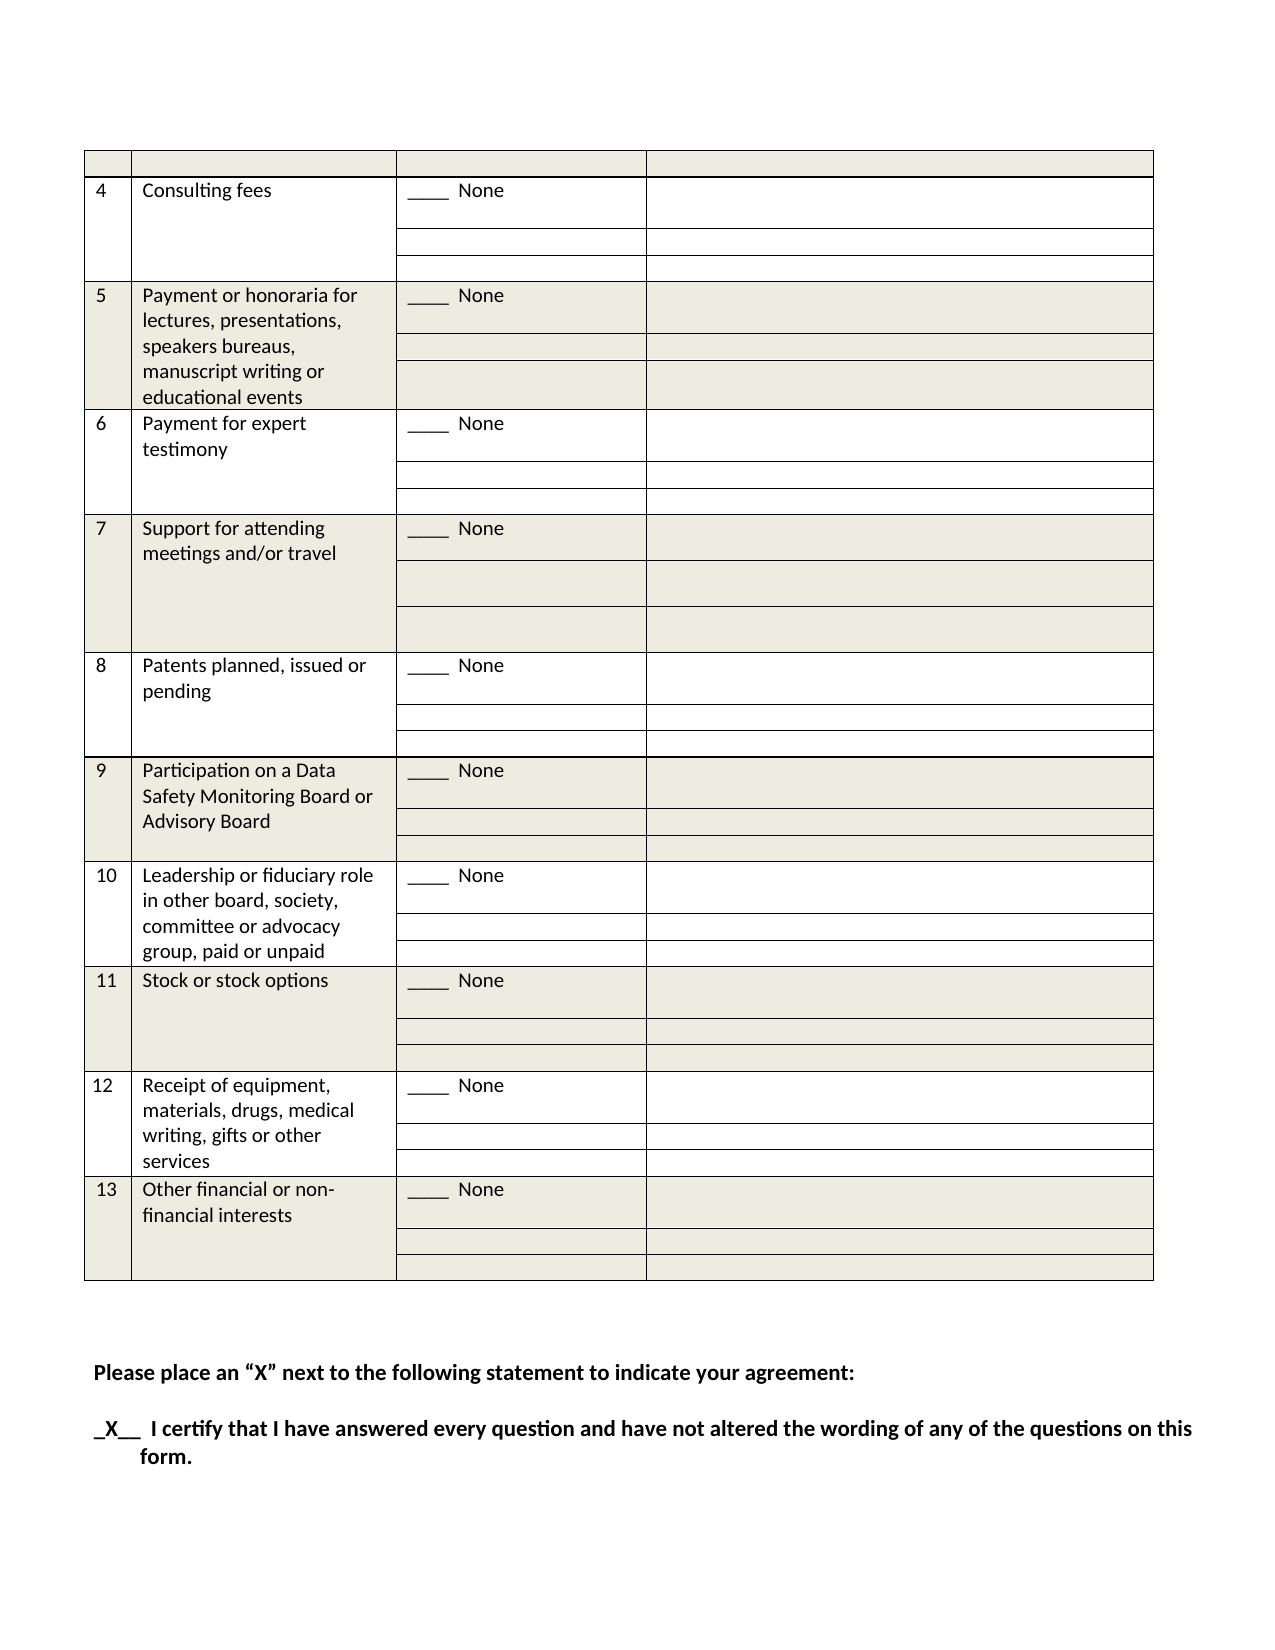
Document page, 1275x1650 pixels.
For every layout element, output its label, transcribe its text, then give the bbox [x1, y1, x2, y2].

table_cell [397, 731, 646, 756]
table_cell Consulting fees [132, 178, 396, 281]
table_cell 4 [85, 178, 131, 281]
table_cell [647, 462, 1153, 488]
table_cell [397, 361, 646, 409]
table_cell 8 [85, 653, 131, 756]
table_cell [397, 607, 646, 652]
table_cell [647, 941, 1153, 966]
table_cell [397, 1150, 646, 1176]
table_cell Leadership or fiduciary role in other board, society, committee or advocacy group, paid or unpaid [132, 862, 396, 966]
table_cell 9 [85, 758, 131, 861]
table_cell [647, 914, 1153, 939]
table_cell Support for attending meetings and/or travel [132, 515, 396, 652]
table_cell ____ None [397, 178, 646, 228]
text Please place an “X” next to the following statement to indicate your agreement: [94, 1358, 1237, 1386]
table_cell [647, 361, 1153, 409]
table_cell [647, 836, 1153, 861]
table_cell [647, 607, 1153, 652]
table_cell Patents planned, issued or pending [132, 653, 396, 756]
table_cell [397, 256, 646, 281]
table_cell [647, 1229, 1153, 1254]
table_cell Other financial or non-financial interests [132, 1177, 396, 1280]
table_cell [397, 705, 646, 730]
table_cell [397, 229, 646, 255]
table_cell ____ None [397, 758, 646, 808]
text form. [94, 1442, 1237, 1471]
table_cell ____ None [397, 1072, 646, 1123]
table_cell [397, 561, 646, 606]
table_cell [647, 653, 1153, 703]
table_cell [647, 515, 1153, 560]
table_cell [647, 151, 1153, 176]
table_cell Payment for expert testimony [132, 410, 396, 514]
table_cell Participation on a Data Safety Monitoring Board or Advisory Board [132, 758, 396, 861]
table_cell 11 [85, 967, 131, 1071]
table_cell [397, 1255, 646, 1280]
table_cell [647, 1019, 1153, 1044]
table_cell [397, 809, 646, 835]
table_cell ____ None [397, 653, 646, 703]
table_cell [397, 1124, 646, 1149]
table_cell ____ None [397, 967, 646, 1018]
table_cell 12 [85, 1072, 131, 1176]
table_cell Payment or honoraria for lectures, presentations, speakers bureaus, manuscript writing or educational events [132, 282, 396, 409]
table_cell [397, 1045, 646, 1071]
table_cell [397, 151, 646, 176]
table_cell 6 [85, 410, 131, 514]
text _X__ I certify that I have answered every question and have not altered the wording of any of the questions on this [94, 1414, 1237, 1442]
table_cell [647, 1177, 1153, 1227]
table_cell [647, 178, 1153, 228]
table_cell [647, 334, 1153, 359]
table_cell [397, 1229, 646, 1254]
table_cell [397, 914, 646, 939]
table_cell [397, 1019, 646, 1044]
table_cell [397, 941, 646, 966]
table_cell 5 [85, 282, 131, 409]
table_cell [647, 256, 1153, 281]
table_cell Stock or stock options [132, 967, 396, 1071]
table_cell [647, 561, 1153, 606]
table_cell [397, 462, 646, 488]
table_cell [647, 862, 1153, 913]
table_cell ____ None [397, 515, 646, 560]
table_cell ____ None [397, 1177, 646, 1227]
table_cell Receipt of equipment, materials, drugs, medical writing, gifts or other services [132, 1072, 396, 1176]
table_cell [397, 836, 646, 861]
table_cell [647, 967, 1153, 1018]
table_cell [647, 1255, 1153, 1280]
table_cell ____ None [397, 862, 646, 913]
table_cell ____ None [397, 282, 646, 333]
table_cell [397, 489, 646, 514]
table_cell [647, 1045, 1153, 1071]
table_cell [647, 282, 1153, 333]
table_cell ____ None [397, 410, 646, 461]
table_cell [647, 809, 1153, 835]
table_cell [647, 705, 1153, 730]
table_cell [647, 731, 1153, 756]
table_cell [647, 410, 1153, 461]
table_cell [647, 1124, 1153, 1149]
table_cell [647, 1150, 1153, 1176]
table_cell 7 [85, 515, 131, 652]
table_cell [647, 1072, 1153, 1123]
table_cell [647, 229, 1153, 255]
table_cell [647, 489, 1153, 514]
table_cell 13 [85, 1177, 131, 1280]
table_cell [647, 758, 1153, 808]
table_cell 10 [85, 862, 131, 966]
table_cell [397, 334, 646, 359]
